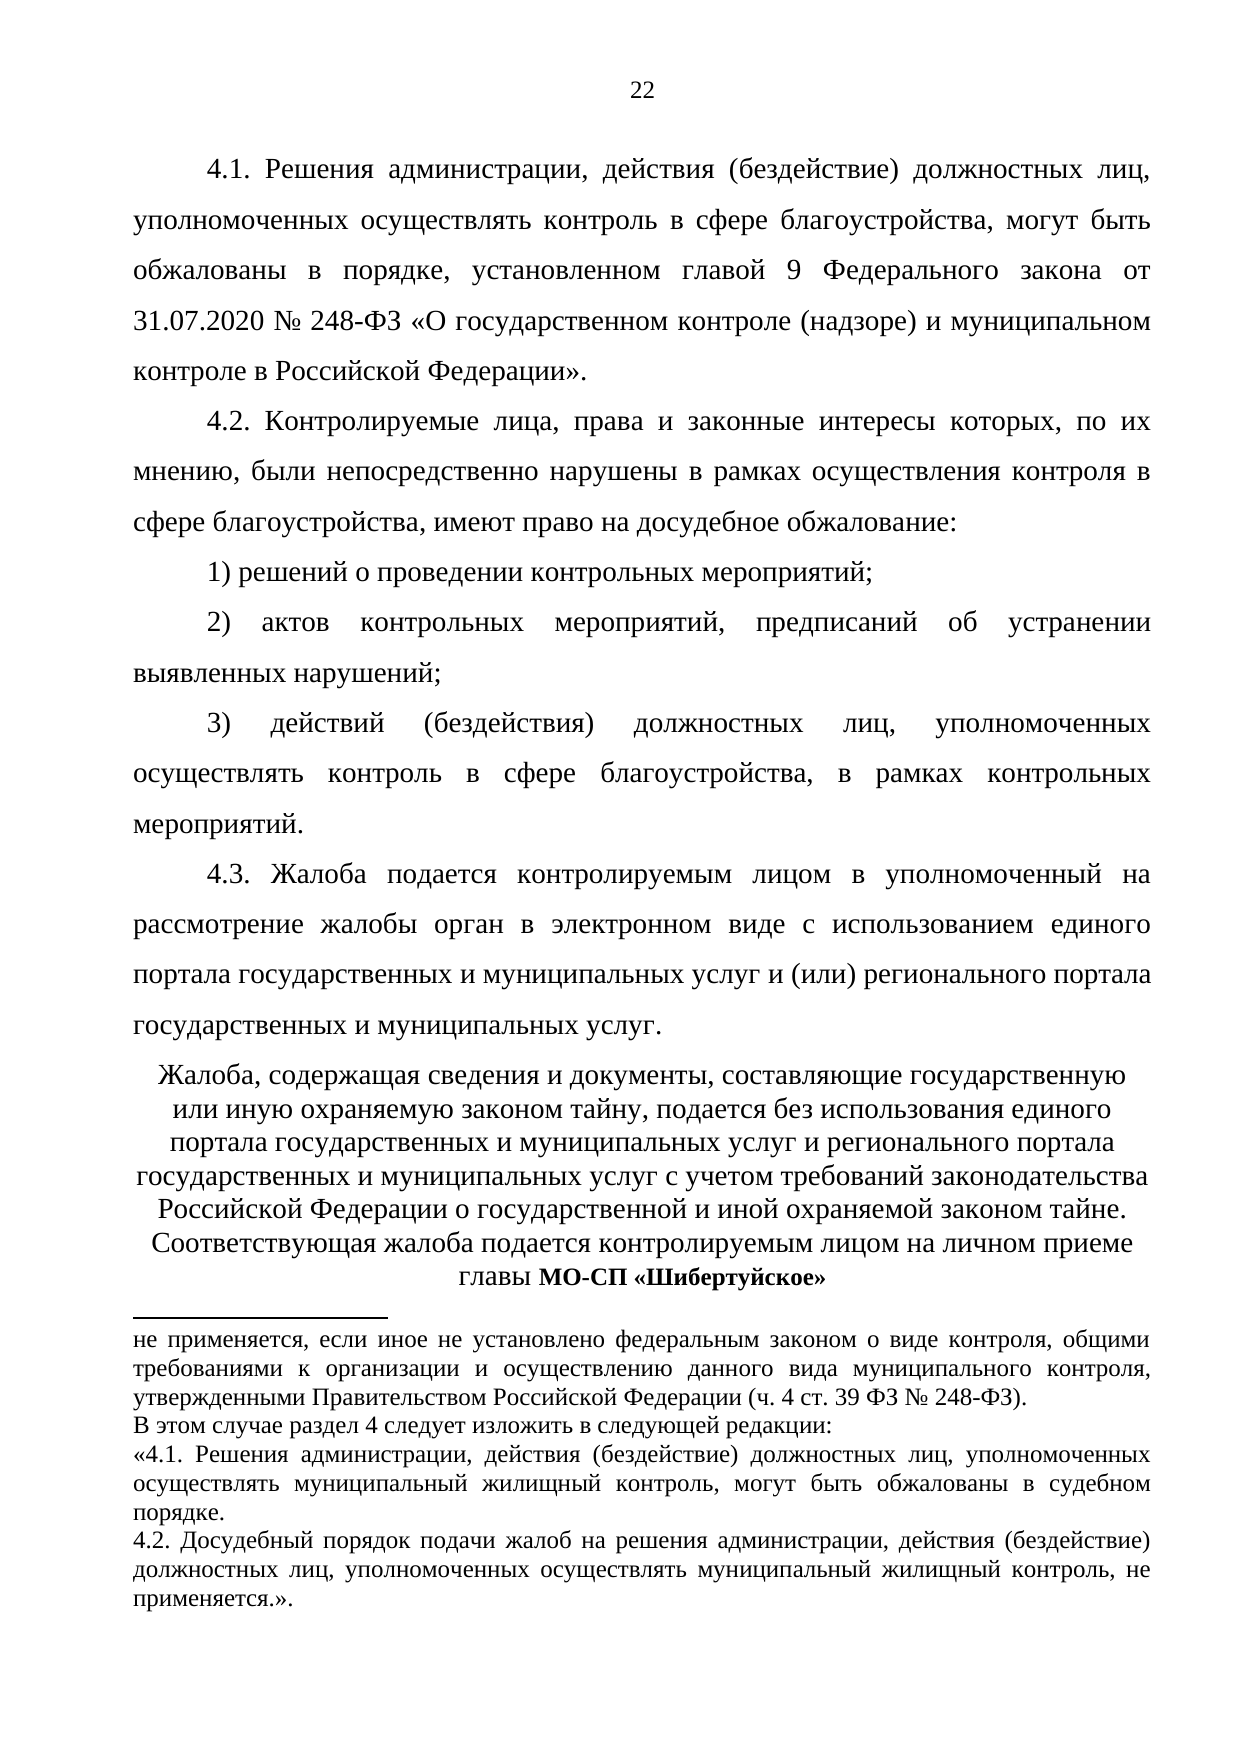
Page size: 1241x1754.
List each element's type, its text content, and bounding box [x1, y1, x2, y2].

text 4.2. Контролируемые лица, права и законные интересы которых, по их мнению, были непосредственно нарушены в рамках осуществления контроля в сфере благоустройства, имеют право на досудебное обжалование: [133, 403, 1152, 537]
text 2) актов контрольных мероприятий, предписаний об устранении выявленных нарушений; [133, 604, 1152, 688]
text 4.1. Решения администрации, действия (бездействие) должностных лиц, уполномоченных осуществлять контроль в сфере благоустройства, могут быть обжалованы в порядке, установленном главой 9 Федерального закона от 31.07.2020 № 248-ФЗ «О государственном контроле (надзоре) и муниципальном контроле в Российской Федерации». [133, 152, 1152, 386]
text 3) действий (бездействия) должностных лиц, уполномоченных осуществлять контроль в сфере благоустройства, в рамках контрольных мероприятий. [133, 705, 1152, 839]
text 1) решений о проведении контрольных мероприятий; [133, 554, 1152, 588]
text 4.3. Жалоба подается контролируемым лицом в уполномоченный на рассмотрение жалобы орган в электронном виде с использованием единого портала государственных и муниципальных услуг и (или) регионального портала государственных и муниципальных услуг. [133, 856, 1152, 1041]
text Жалоба, содержащая сведения и документы, составляющие государственную или иную охраняемую законом тайну, подается без использования единого портала государственных и муниципальных услуг и регионального портала государственных и муниципальных услуг с учетом требований законодательства Российской Федерации о государственной и иной охраняемой законом тайне. Соответствующая жалоба подается контролируемым лицом на личном приеме главы МО-СП «Шибертуйское» [133, 1057, 1152, 1292]
